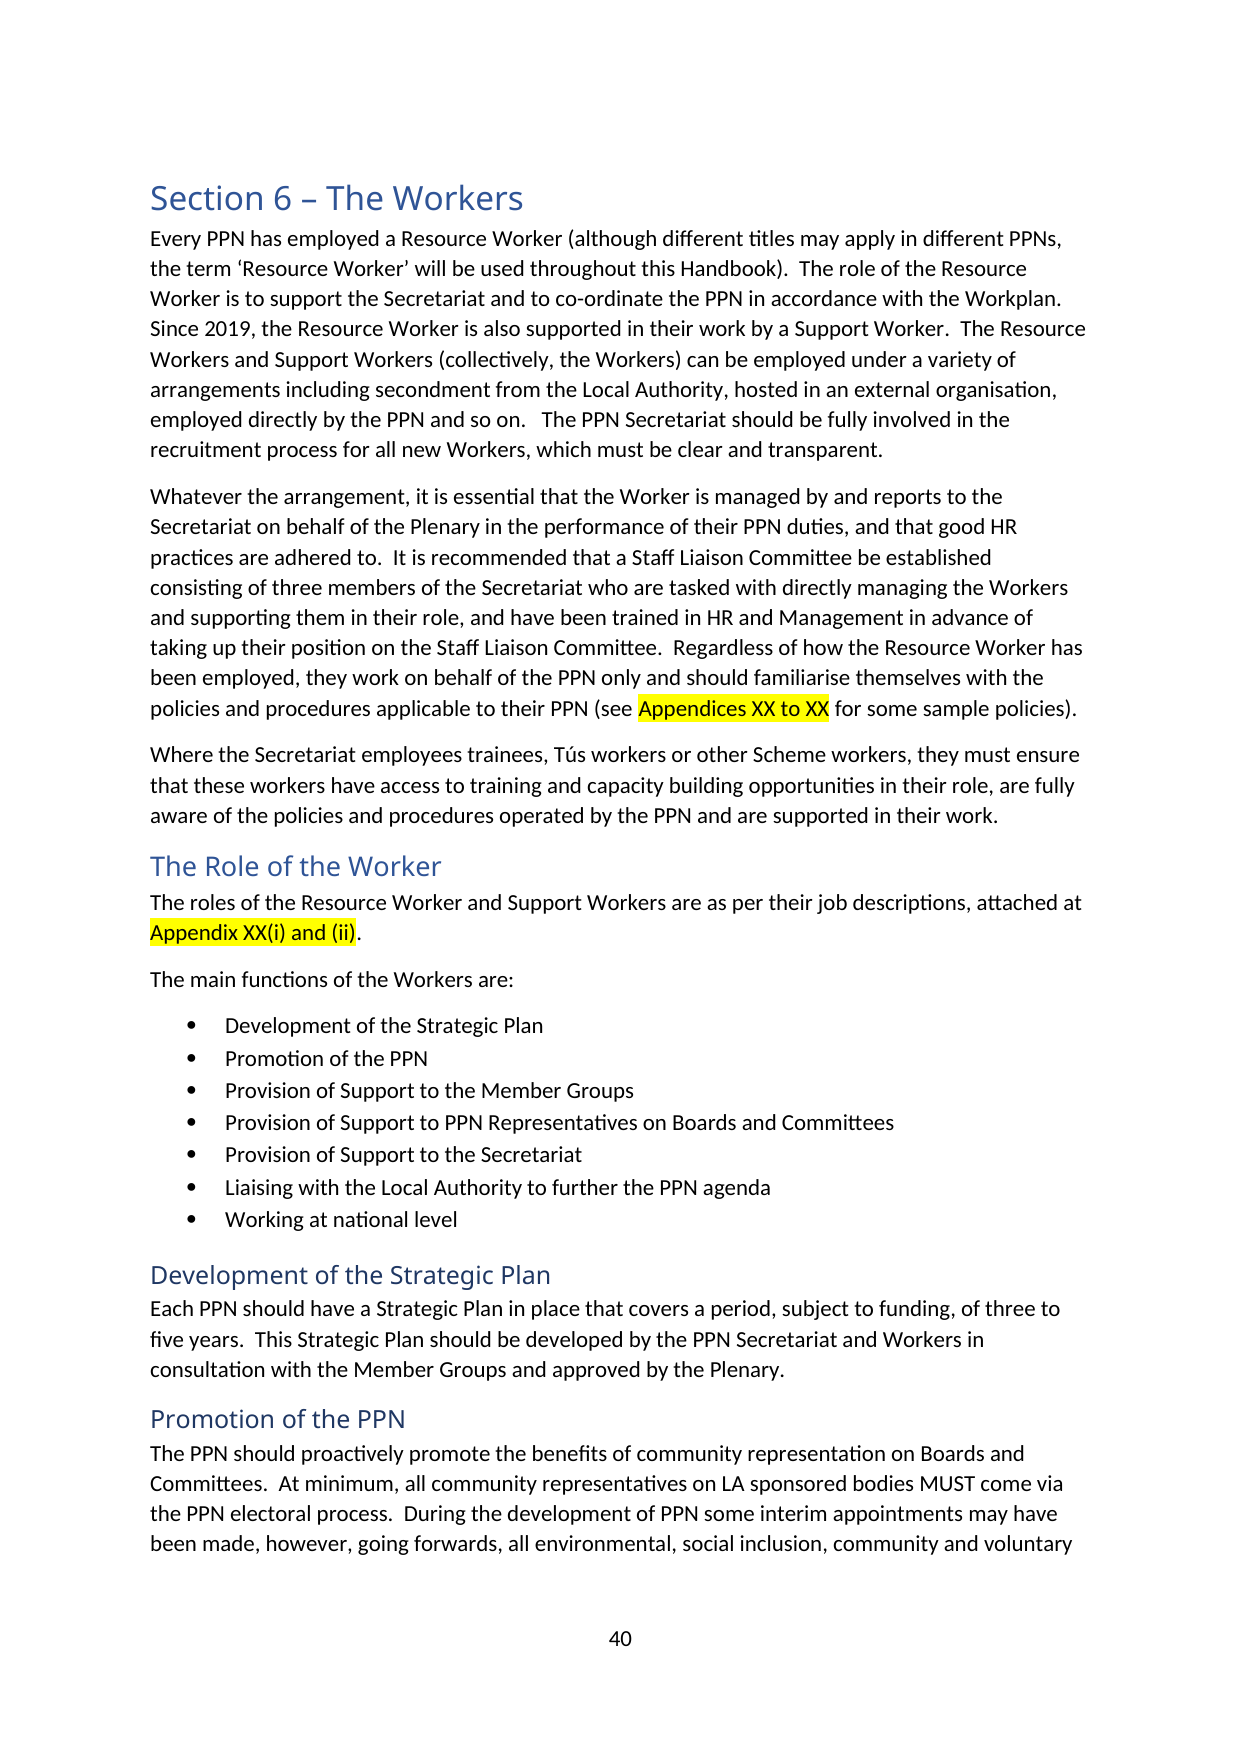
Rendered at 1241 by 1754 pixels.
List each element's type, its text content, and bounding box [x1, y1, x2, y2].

list Provision of Support to the Secretariat [187, 1140, 1090, 1168]
subtitle Promotion of the PPN [150, 1402, 1090, 1436]
subtitle The Role of the Worker [150, 848, 1090, 885]
text Where the Secretariat employees trainees, Tús workers or other Scheme workers, they must ensure that these workers have access to training and capacity building opportunities in their role, are fully aware of the policies and procedures operated by the PPN and are supported in their work. [150, 741, 1090, 829]
text The main functions of the Workers are: [150, 965, 1090, 993]
list Development of the Strategic Plan [187, 1012, 1090, 1040]
text Each PPN should have a Strategic Plan in place that covers a period, subject to funding, of three to five years. This Strategic Plan should be developed by the PPN Secretariat and Workers in consultation with the Member Groups and approved by the Plenary. [150, 1294, 1090, 1383]
list Liaising with the Local Authority to further the PPN agenda [187, 1173, 1090, 1201]
text The roles of the Resource Worker and Support Workers are as per their job descriptions, attached at Appendix XX(i) and (ii). [150, 888, 1090, 946]
subtitle Section 6 – The Workers [150, 175, 1090, 220]
subtitle Development of the Strategic Plan [150, 1258, 1090, 1292]
list Provision of Support to the Member Groups [187, 1076, 1090, 1104]
text Every PPN has employed a Resource Worker (although different titles may apply in different PPNs, the term ‘Resource Worker’ will be used throughout this Handbook). The role of the Resource Worker is to support the Secretariat and to co-ordinate the PPN in accordance with the Workplan. Since 2019, the Resource Worker is also supported in their work by a Support Worker. The Resource Workers and Support Workers (collectively, the Workers) can be employed under a variety of arrangements including secondment from the Local Authority, hosted in an external organisation, employed directly by the PPN and so on. The PPN Secretariat should be fully involved in the recruitment process for all new Workers, which must be clear and transparent. [150, 224, 1090, 463]
list Promotion of the PPN [187, 1044, 1090, 1072]
list Provision of Support to PPN Representatives on Boards and Committees [187, 1108, 1090, 1136]
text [150, 1439, 1090, 1557]
list Working at national level [187, 1205, 1090, 1233]
text Whatever the arrangement, it is essential that the Worker is managed by and reports to the Secretariat on behalf of the Plenary in the performance of their PPN duties, and that good HR practices are adhered to. It is recommended that a Staff Liaison Committee be established consisting of three members of the Secretariat who are tasked with directly managing the Workers and supporting them in their role, and have been trained in HR and Management in advance of taking up their position on the Staff Liaison Committee. Regardless of how the Resource Worker has been employed, they work on behalf of the PPN only and should familiarise themselves with the policies and procedures applicable to their PPN (see Appendices XX to XX for some sample policies). [150, 482, 1090, 722]
